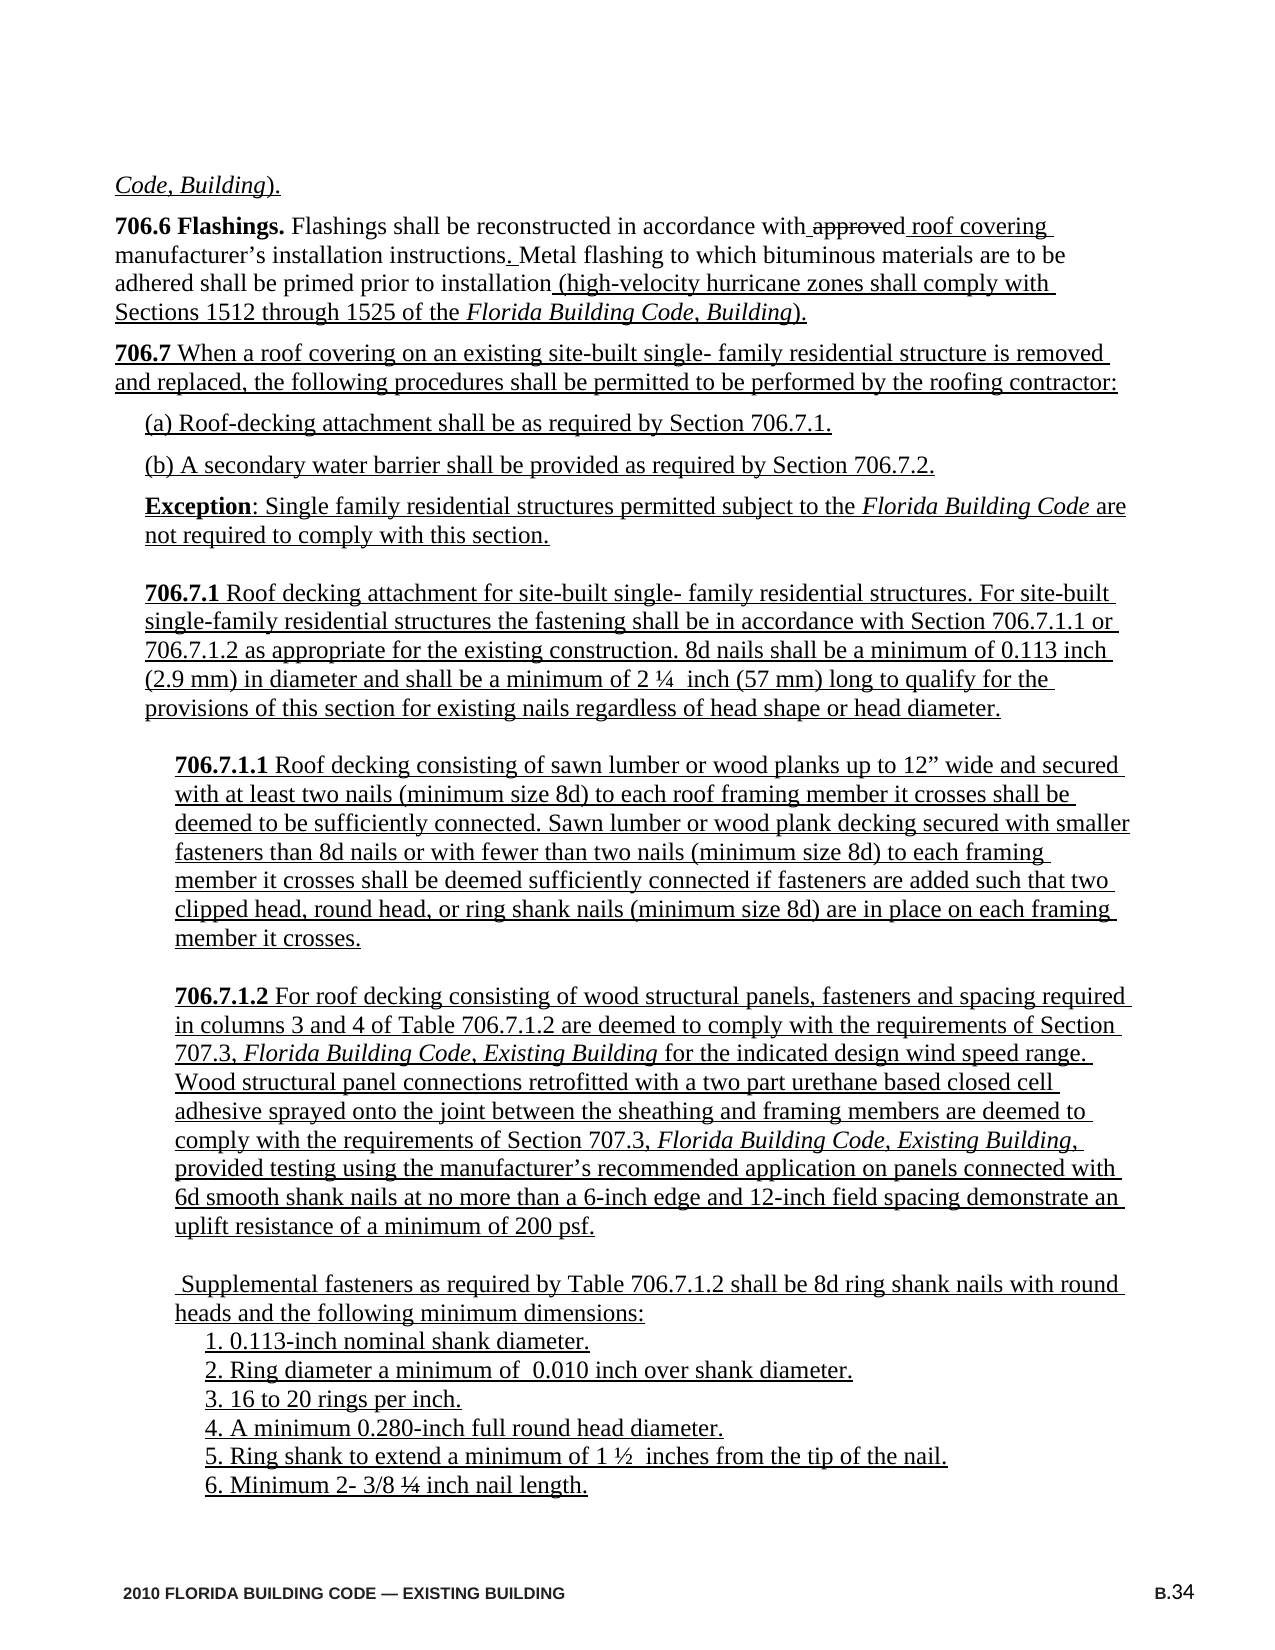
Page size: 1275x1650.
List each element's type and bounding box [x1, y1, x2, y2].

table_header [111, 154, 1136, 1559]
